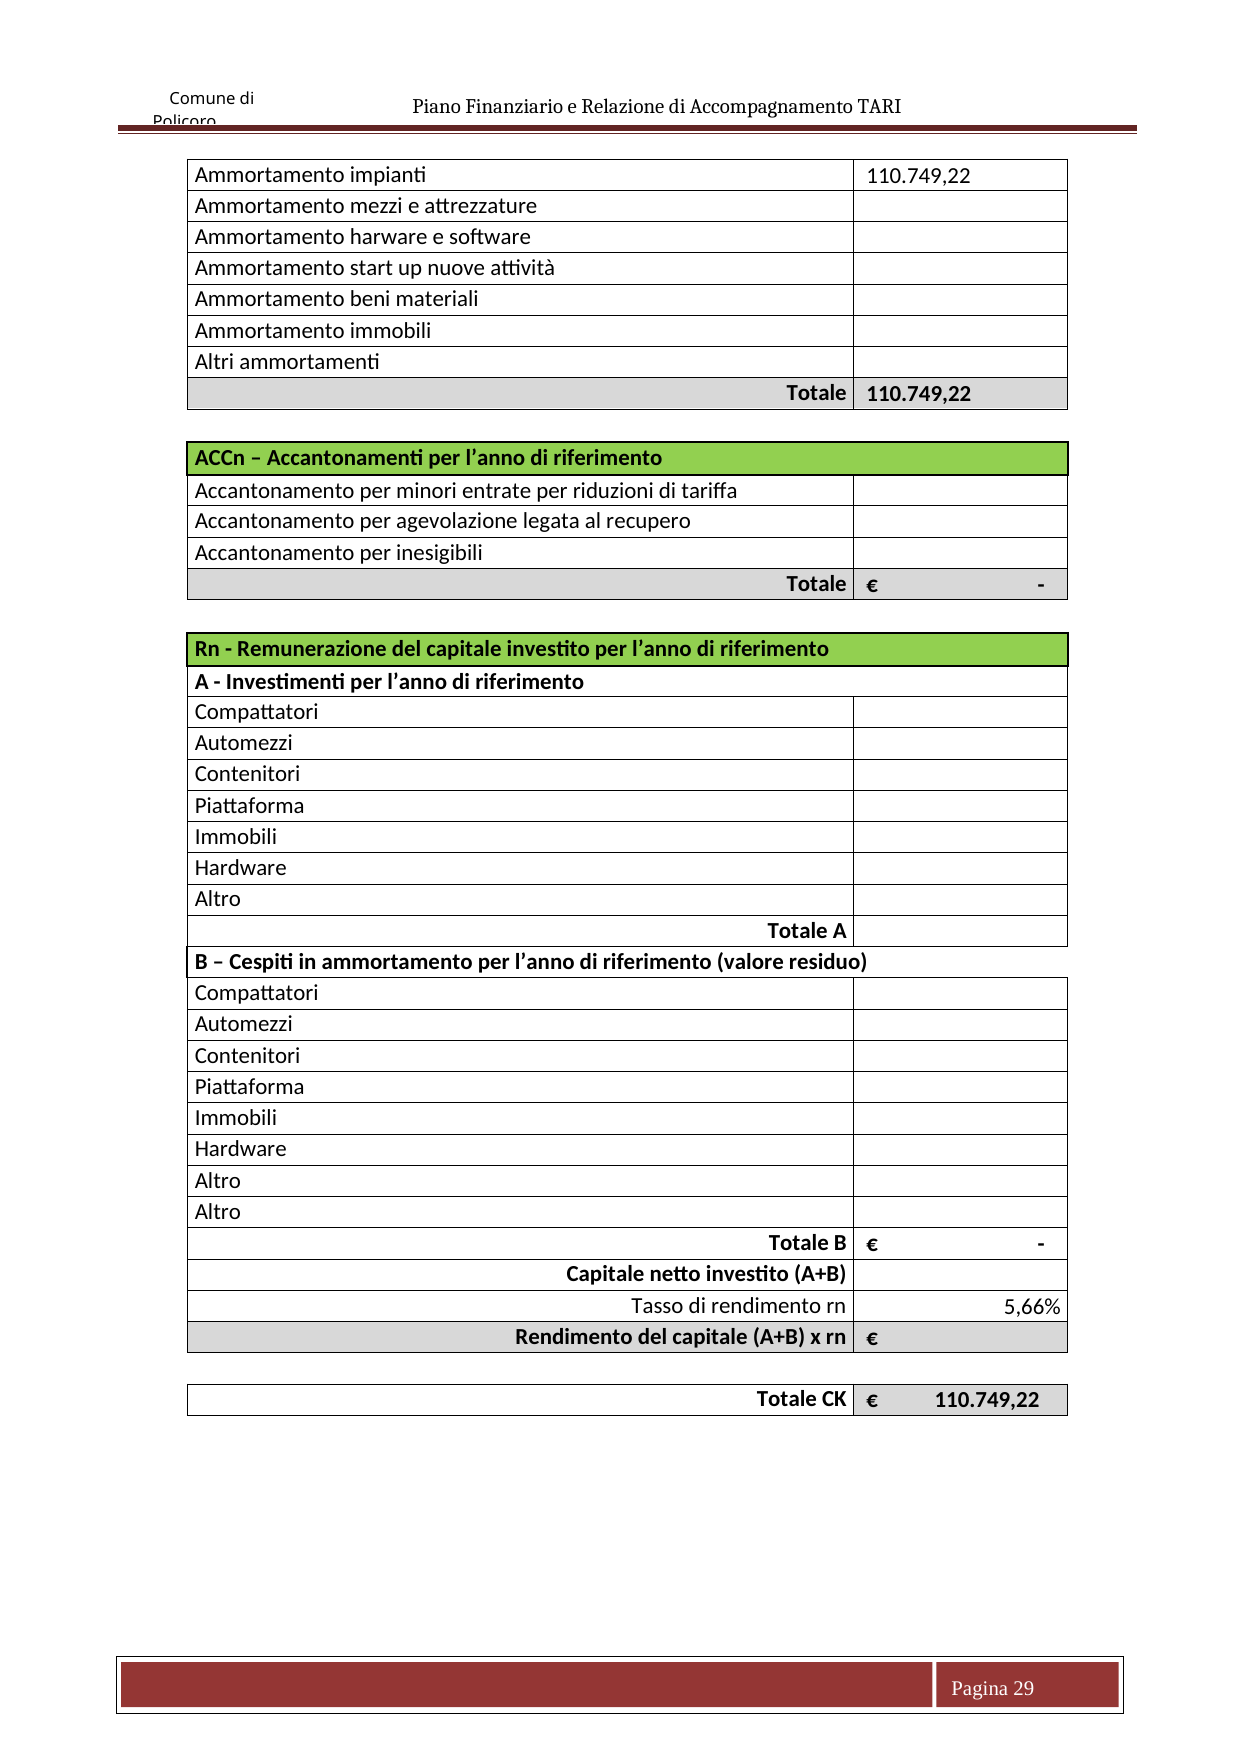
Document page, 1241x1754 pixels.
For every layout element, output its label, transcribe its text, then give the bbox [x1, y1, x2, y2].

table_cell [854, 316, 1067, 346]
table_cell Ammortamento immobili [188, 316, 853, 346]
table_cell 5,66% [854, 1291, 1067, 1321]
table_cell Hardware [188, 1135, 853, 1165]
table_cell [854, 791, 1067, 821]
table_cell 110.749,22 [854, 378, 1067, 408]
table_cell Compattatori [188, 978, 853, 1008]
table_cell Piattaforma [188, 1072, 853, 1102]
table_cell [854, 1166, 1067, 1196]
table_cell [854, 697, 1067, 727]
table_cell [854, 538, 1067, 568]
table_cell [854, 728, 1067, 758]
table_cell ACCn – Accantonamenti per l’anno di riferimento [188, 443, 1067, 474]
table_cell Totale [188, 569, 853, 599]
table_cell [854, 285, 1067, 315]
table_cell [854, 1353, 1068, 1383]
table_cell Contenitori [188, 760, 853, 790]
table_cell Piattaforma [188, 791, 853, 821]
table_cell B – Cespiti in ammortamento per l’anno di riferimento (valore residuo) [188, 947, 1068, 977]
table_cell [854, 1010, 1067, 1040]
table_cell Contenitori [188, 1041, 853, 1071]
table_cell Accantonamento per minori entrate per riduzioni di tariffa [188, 476, 853, 505]
table_cell [187, 410, 854, 441]
table_cell [187, 600, 854, 632]
table_cell Totale A [188, 916, 853, 946]
table_cell [854, 600, 1068, 632]
table_cell [854, 476, 1067, 505]
table_cell [854, 1135, 1067, 1165]
table_cell Automezzi [188, 728, 853, 758]
table_cell € 110.749,22 [854, 1385, 1067, 1415]
table_cell Altro [188, 1166, 853, 1196]
table_cell [854, 222, 1067, 252]
table_cell 110.749,22 [854, 160, 1067, 190]
table_cell Compattatori [188, 697, 853, 727]
table_cell Totale B [188, 1228, 853, 1258]
table_cell Rn - Remunerazione del capitale investito per l’anno di riferimento [188, 634, 1067, 665]
table_cell Capitale netto investito (A+B) [188, 1260, 853, 1290]
table_cell Altri ammortamenti [188, 347, 853, 377]
table_cell Altro [188, 1197, 853, 1227]
table_cell [854, 916, 1067, 946]
table_cell Altro [188, 885, 853, 915]
table_cell Immobili [188, 1103, 853, 1133]
table_cell [854, 760, 1067, 790]
table_cell Accantonamento per agevolazione legata al recupero [188, 506, 853, 537]
table_cell [854, 191, 1067, 221]
table_cell Ammortamento mezzi e attrezzature [188, 191, 853, 221]
table_cell Rendimento del capitale (A+B) x rn [188, 1322, 853, 1352]
table_cell Ammortamento beni materiali [188, 285, 853, 315]
table_cell Ammortamento start up nuove attività [188, 253, 853, 283]
table_cell € - [854, 1228, 1067, 1258]
table_cell € - [854, 569, 1067, 599]
table_cell [854, 1103, 1067, 1133]
table_cell Hardware [188, 853, 853, 883]
table_cell Ammortamento impianti [188, 160, 853, 190]
table_cell [854, 853, 1067, 883]
table_cell € [854, 1322, 1067, 1352]
table_cell [854, 1072, 1067, 1102]
table_cell Accantonamento per inesigibili [188, 538, 853, 568]
table_cell Immobili [188, 822, 853, 852]
table_cell [854, 1260, 1067, 1290]
table_cell [854, 978, 1067, 1008]
table_cell [854, 410, 1068, 441]
table_cell [854, 253, 1067, 283]
table_cell [854, 506, 1067, 537]
table_cell [854, 885, 1067, 915]
table_cell A - Investimenti per l’anno di riferimento [188, 667, 1067, 696]
table_cell Ammortamento harware e software [188, 222, 853, 252]
table_cell [854, 1197, 1067, 1227]
table_cell [854, 1041, 1067, 1071]
table_cell [854, 822, 1067, 852]
table_cell Totale [188, 378, 853, 408]
table_cell [854, 347, 1067, 377]
table_cell Tasso di rendimento rn [188, 1291, 853, 1321]
table_cell Totale CK [188, 1385, 853, 1415]
table_cell Automezzi [188, 1010, 853, 1040]
table_cell [187, 1353, 854, 1383]
